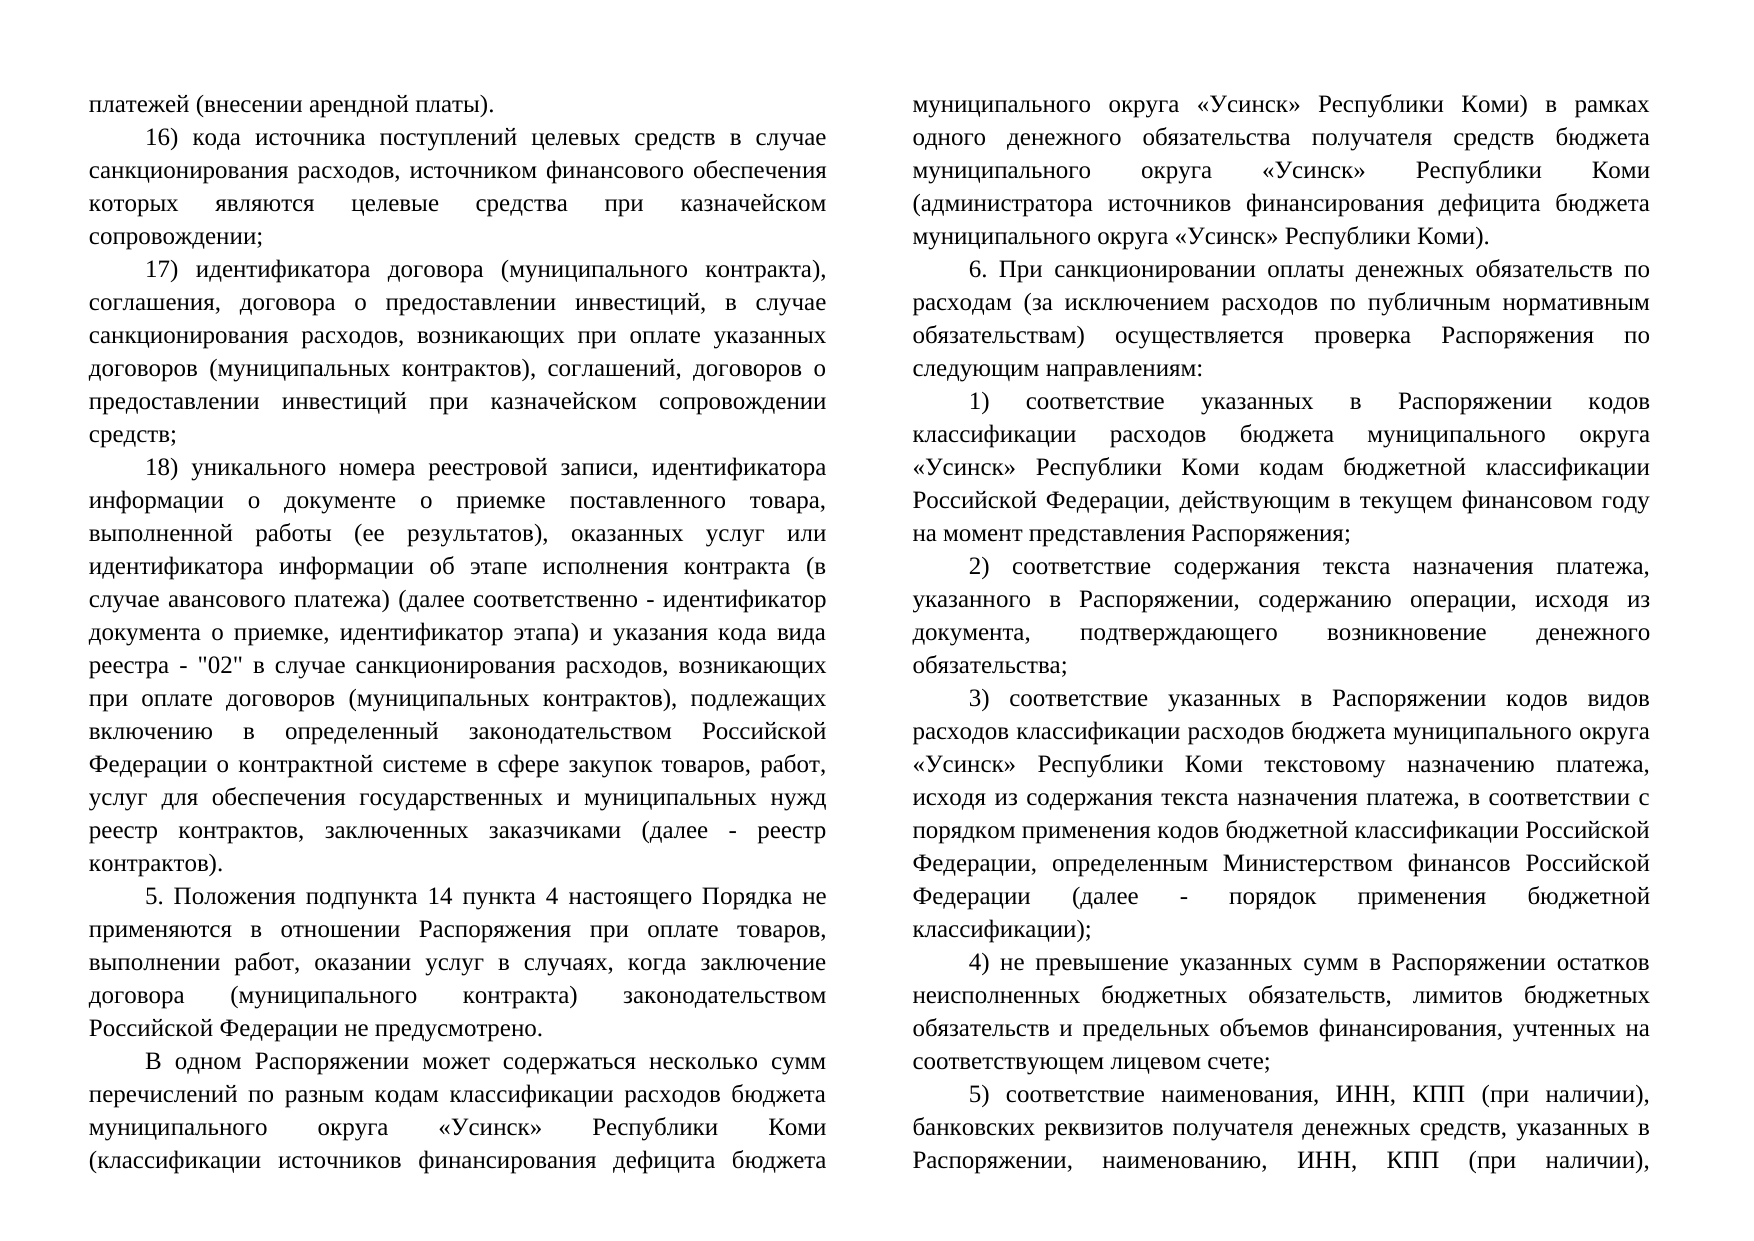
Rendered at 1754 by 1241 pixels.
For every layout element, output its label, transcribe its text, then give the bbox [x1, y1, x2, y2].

text 4) не превышение указанных сумм в Распоряжении остатков неисполненных бюджетных обязательств, лимитов бюджетных обязательств и предельных объемов финансирования, учтенных на соответствующем лицевом счете; [912, 947, 1651, 1075]
text 16) кода источника поступлений целевых средств в случае санкционирования расходов, источником финансового обеспечения которых являются целевые средства при казначейском сопровождении; [89, 122, 827, 249]
text 2) соответствие содержания текста назначения платежа, указанного в Распоряжении, содержанию операции, исходя из документа, подтверждающего возникновение денежного обязательства; [912, 551, 1651, 679]
text 6. При санкционировании оплаты денежных обязательств по расходам (за исключением расходов по публичным нормативным обязательствам) осуществляется проверка Распоряжения по следующим направлениям: [912, 254, 1651, 382]
text 18) уникального номера реестровой записи, идентификатора информации о документе о приемке поставленного товара, выполненной работы (ее результатов), оказанных услуг или идентификатора информации об этапе исполнения контракта (в случае авансового платежа) (далее соответственно - идентификатор документа о приемке, идентификатор этапа) и указания кода вида реестра - "02" в случае санкционирования расходов, возникающих при оплате договоров (муниципальных контрактов), подлежащих включению в определенный законодательством Российской Федерации о контрактной системе в сфере закупок товаров, работ, услуг для обеспечения государственных и муниципальных нужд реестр контрактов, заключенных заказчиками (далее - реестр контрактов). [89, 452, 827, 877]
text 3) соответствие указанных в Распоряжении кодов видов расходов классификации расходов бюджета муниципального округа «Усинск» Республики Коми текстовому назначению платежа, исходя из содержания текста назначения платежа, в соответствии с порядком применения кодов бюджетной классификации Российской Федерации, определенным Министерством финансов Российской Федерации (далее - порядок применения бюджетной классификации); [912, 683, 1651, 943]
text 17) идентификатора договора (муниципального контракта), соглашения, договора о предоставлении инвестиций, в случае санкционирования расходов, возникающих при оплате указанных договоров (муниципальных контрактов), соглашений, договоров о предоставлении инвестиций при казначейском сопровождении средств; [89, 254, 827, 448]
text В одном Распоряжении может содержаться несколько сумм перечислений по разным кодам классификации расходов бюджета муниципального округа «Усинск» Республики Коми (классификации источников финансирования дефицита бюджета муниципального округа «Усинск» Республики Коми) в рамках одного денежного обязательства получателя средств бюджета муниципального округа «Усинск» Республики Коми (администратора источников финансирования дефицита бюджета муниципального округа «Усинск» Республики Коми). [89, 1046, 827, 1174]
text 1) соответствие указанных в Распоряжении кодов классификации расходов бюджета муниципального округа «Усинск» Республики Коми кодам бюджетной классификации Российской Федерации, действующим в текущем финансовом году на момент представления Распоряжения; [912, 386, 1651, 547]
text В одном Распоряжении может содержаться несколько сумм перечислений по разным кодам классификации расходов бюджета муниципального округа «Усинск» Республики Коми (классификации источников финансирования дефицита бюджета муниципального округа «Усинск» Республики Коми) в рамках одного денежного обязательства получателя средств бюджета муниципального округа «Усинск» Республики Коми (администратора источников финансирования дефицита бюджета муниципального округа «Усинск» Республики Коми). [912, 89, 1651, 249]
text 5. Положения подпункта 14 пункта 4 настоящего Порядка не применяются в отношении Распоряжения при оплате товаров, выполнении работ, оказании услуг в случаях, когда заключение договора (муниципального контракта) законодательством Российской Федерации не предусмотрено. [89, 881, 827, 1042]
